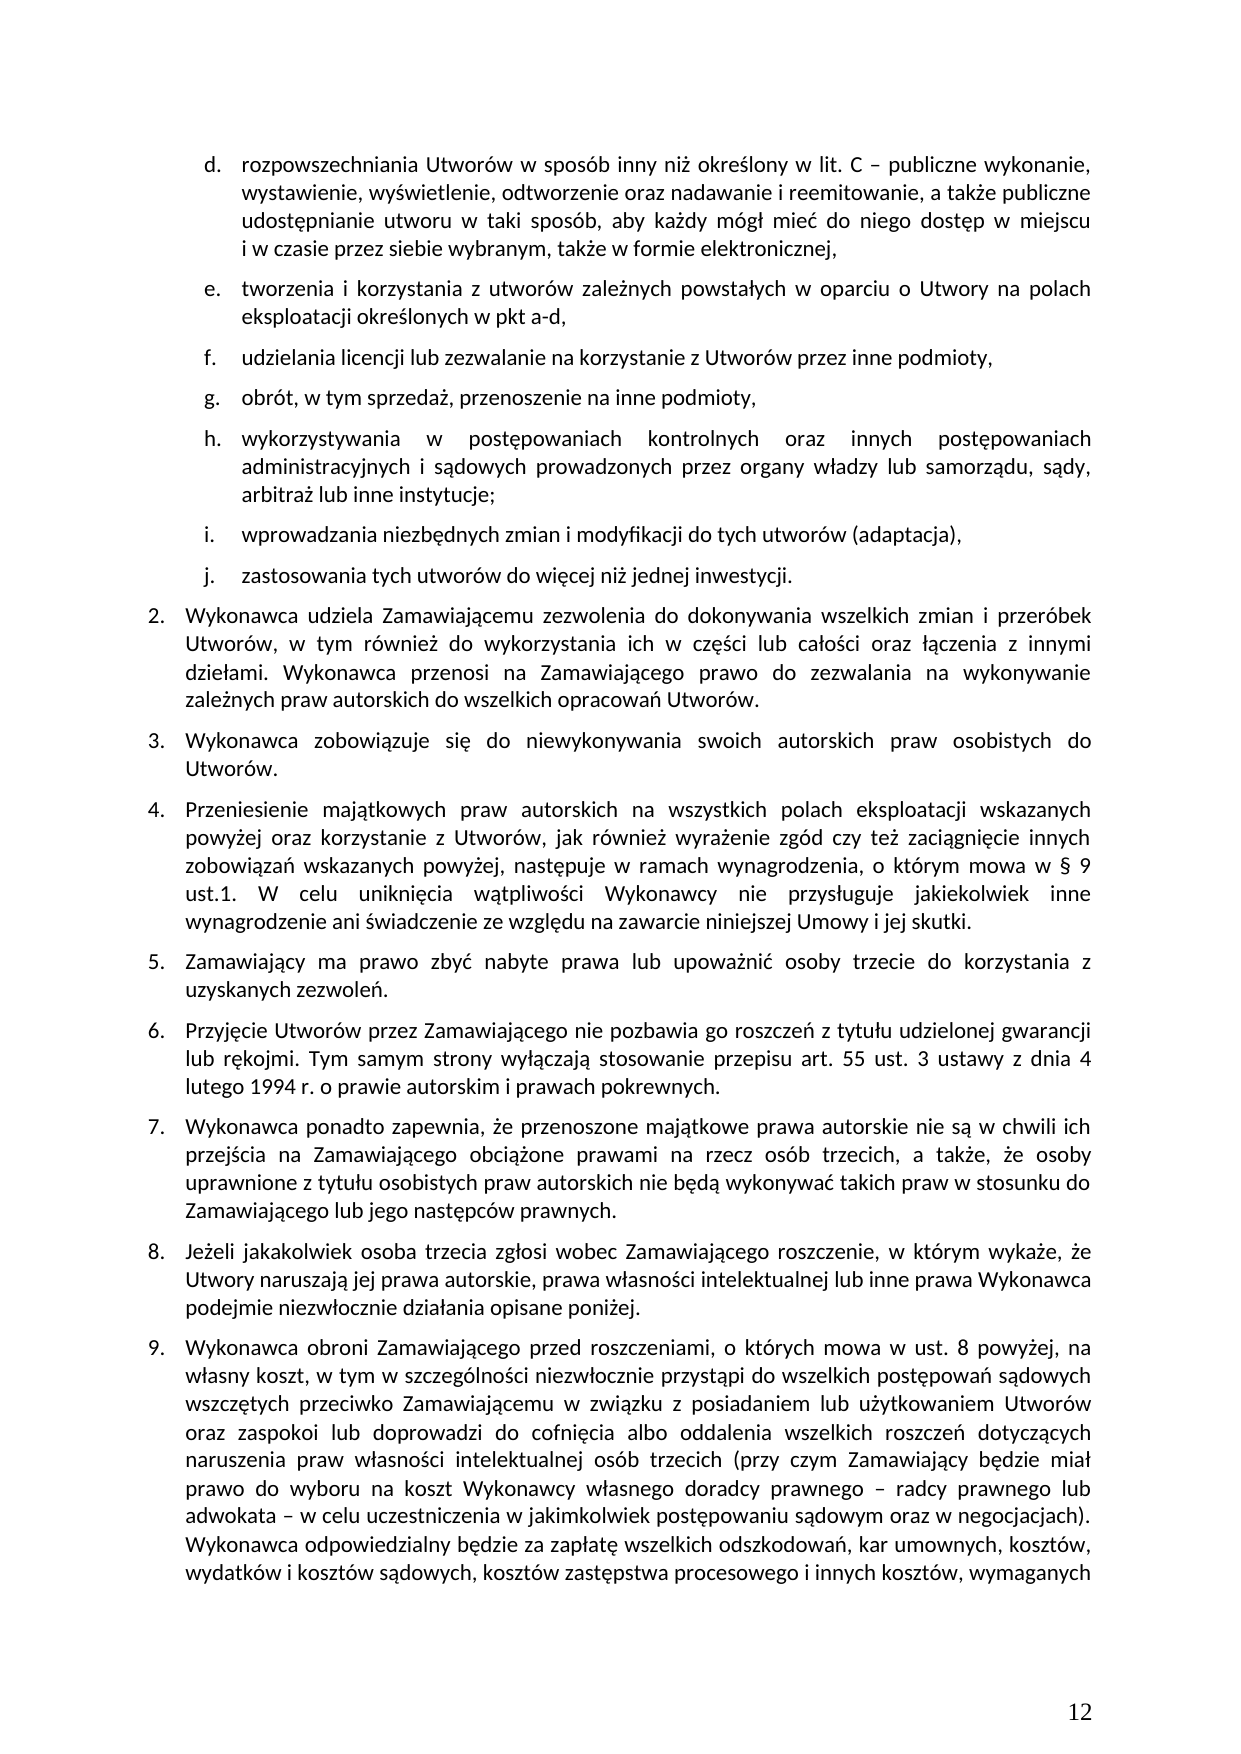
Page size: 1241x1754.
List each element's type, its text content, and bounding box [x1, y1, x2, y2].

list Wykonawca zobowiązuje się do niewykonywania swoich autorskich praw osobistych do Utworów. [148, 726, 1093, 782]
list udzielania licencji lub zezwalanie na korzystanie z Utworów przez inne podmioty, [204, 343, 1093, 371]
list wprowadzania niezbędnych zmian i modyfikacji do tych utworów (adaptacja), [204, 521, 1093, 548]
list Wykonawca udziela Zamawiającemu zezwolenia do dokonywania wszelkich zmian i przeróbek Utworów, w tym również do wykorzystania ich w części lub całości oraz łączenia z innymi dziełami. Wykonawca przenosi na Zamawiającego prawo do zezwalania na wykonywanie zależnych praw autorskich do wszelkich opracowań Utworów. [148, 602, 1093, 714]
list zastosowania tych utworów do więcej niż jednej inwestycji. [204, 561, 1093, 589]
list wykorzystywania w postępowaniach kontrolnych oraz innych postępowaniach administracyjnych i sądowych prowadzonych przez organy władzy lub samorządu, sądy, arbitraż lub inne instytucje; [204, 424, 1093, 508]
list Jeżeli jakakolwiek osoba trzecia zgłosi wobec Zamawiającego roszczenie, w którym wykaże, że Utwory naruszają jej prawa autorskie, prawa własności intelektualnej lub inne prawa Wykonawca podejmie niezwłocznie działania opisane poniżej. [148, 1237, 1093, 1321]
list tworzenia i korzystania z utworów zależnych powstałych w oparciu o Utwory na polach eksploatacji określonych w pkt a-d, [204, 274, 1093, 330]
list rozpowszechniania Utworów w sposób inny niż określony w lit. C – publiczne wykonanie, wystawienie, wyświetlenie, odtworzenie oraz nadawanie i reemitowanie, a także publiczne udostępnianie utworu w taki sposób, aby każdy mógł mieć do niego dostęp w miejscu i w czasie przez siebie wybranym, także w formie elektronicznej, [204, 150, 1093, 262]
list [148, 1333, 1093, 1586]
list obrót, w tym sprzedaż, przenoszenie na inne podmioty, [204, 383, 1093, 411]
list Przeniesienie majątkowych praw autorskich na wszystkich polach eksploatacji wskazanych powyżej oraz korzystanie z Utworów, jak również wyrażenie zgód czy też zaciągnięcie innych zobowiązań wskazanych powyżej, następuje w ramach wynagrodzenia, o którym mowa w § 9 ust.1. W celu uniknięcia wątpliwości Wykonawcy nie przysługuje jakiekolwiek inne wynagrodzenie ani świadczenie ze względu na zawarcie niniejszej Umowy i jej skutki. [148, 795, 1093, 935]
list Zamawiający ma prawo zbyć nabyte prawa lub upoważnić osoby trzecie do korzystania z uzyskanych zezwoleń. [148, 947, 1093, 1003]
list Wykonawca ponadto zapewnia, że przenoszone majątkowe prawa autorskie nie są w chwili ich przejścia na Zamawiającego obciążone prawami na rzecz osób trzecich, a także, że osoby uprawnione z tytułu osobistych praw autorskich nie będą wykonywać takich praw w stosunku do Zamawiającego lub jego następców prawnych. [148, 1112, 1093, 1224]
list Przyjęcie Utworów przez Zamawiającego nie pozbawia go roszczeń z tytułu udzielonej gwarancji lub rękojmi. Tym samym strony wyłączają stosowanie przepisu art. 55 ust. 3 ustawy z dnia 4 lutego 1994 r. o prawie autorskim i prawach pokrewnych. [148, 1016, 1093, 1100]
